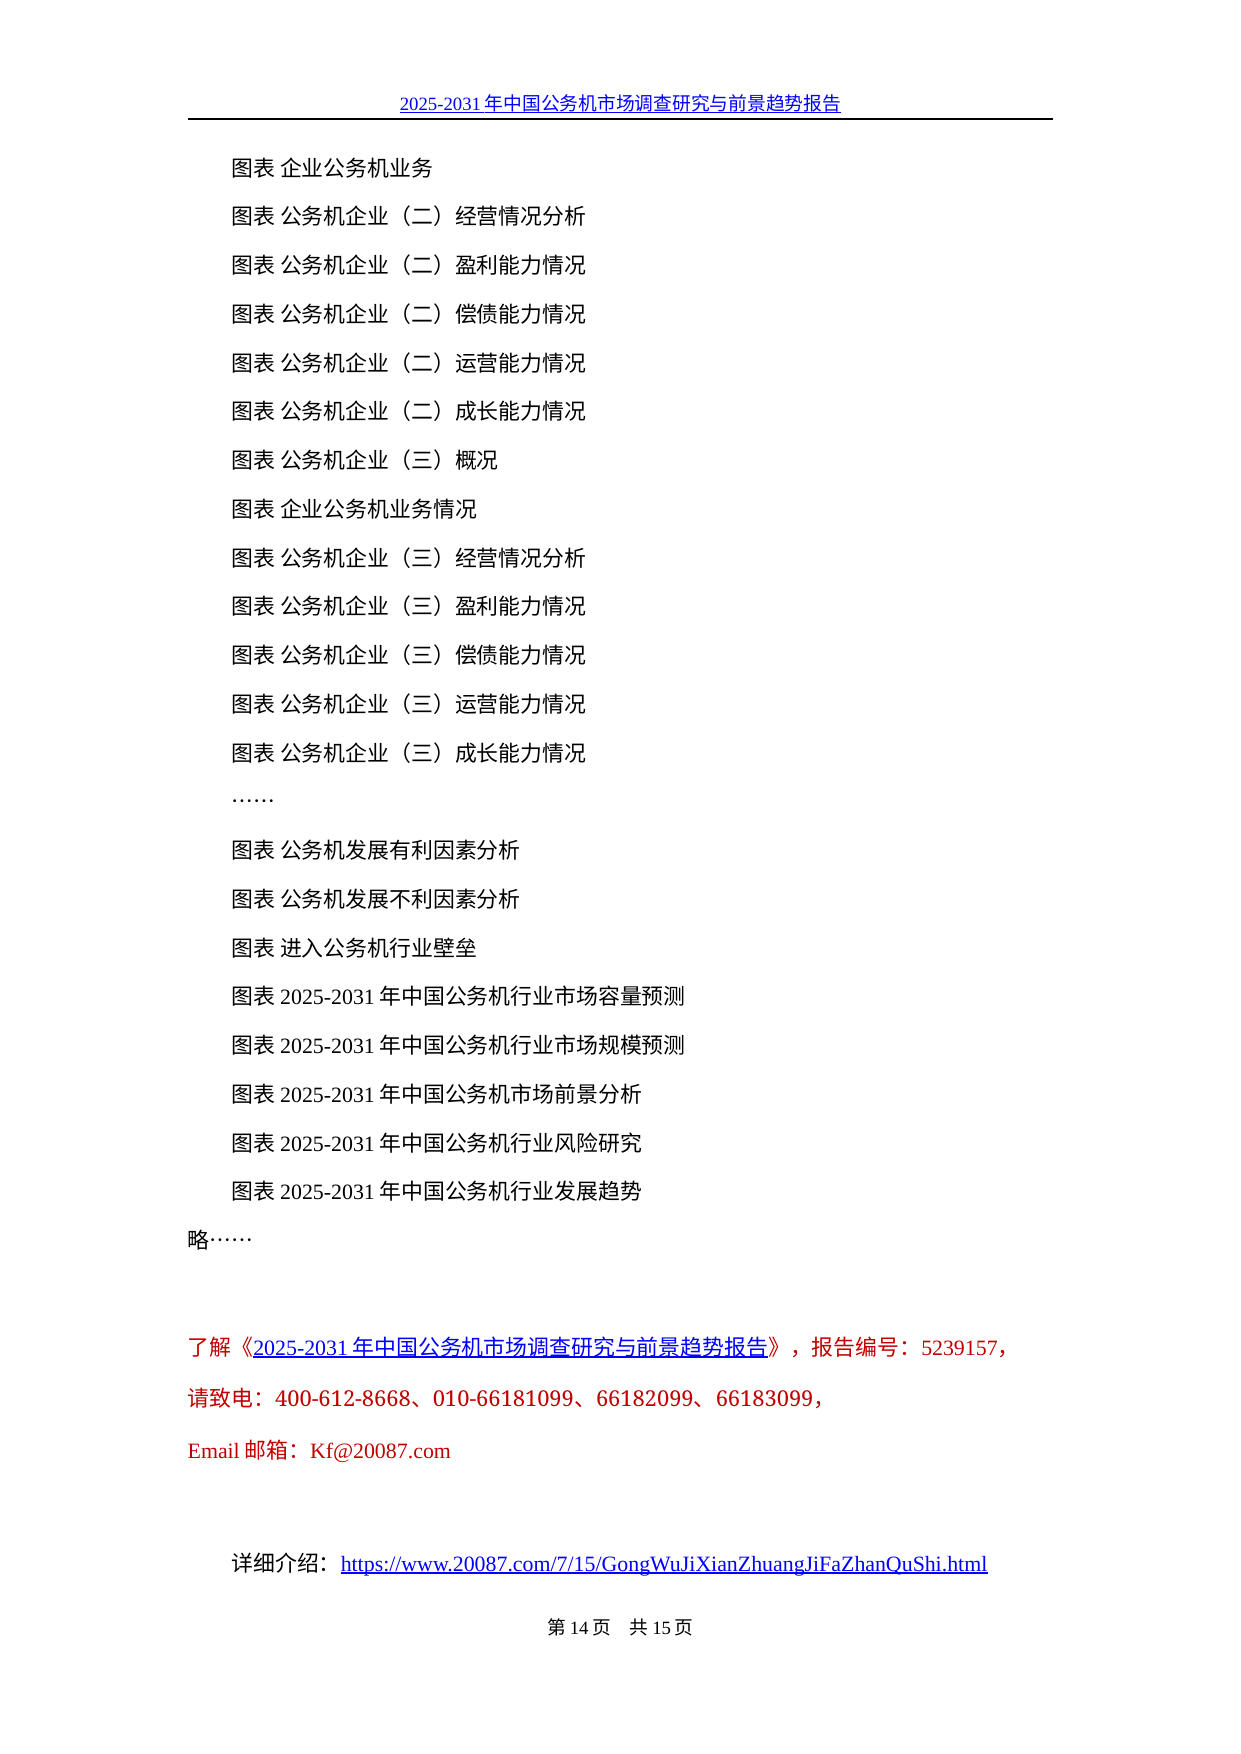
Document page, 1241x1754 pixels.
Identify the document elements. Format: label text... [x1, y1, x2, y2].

text 详细介绍：https://www.20087.com/7/15/GongWuJiXianZhuangJiFaZhanQuShi.html [187, 1545, 1053, 1578]
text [187, 150, 1053, 1255]
text 了解《2025-2031年中国公务机市场调查研究与前景趋势报告》，报告编号：5239157， [187, 1329, 1053, 1362]
text 请致电：400-612-8668、010-66181099、66182099、66183099， [187, 1381, 1053, 1413]
text Email邮箱：Kf@20087.com [187, 1432, 1053, 1465]
